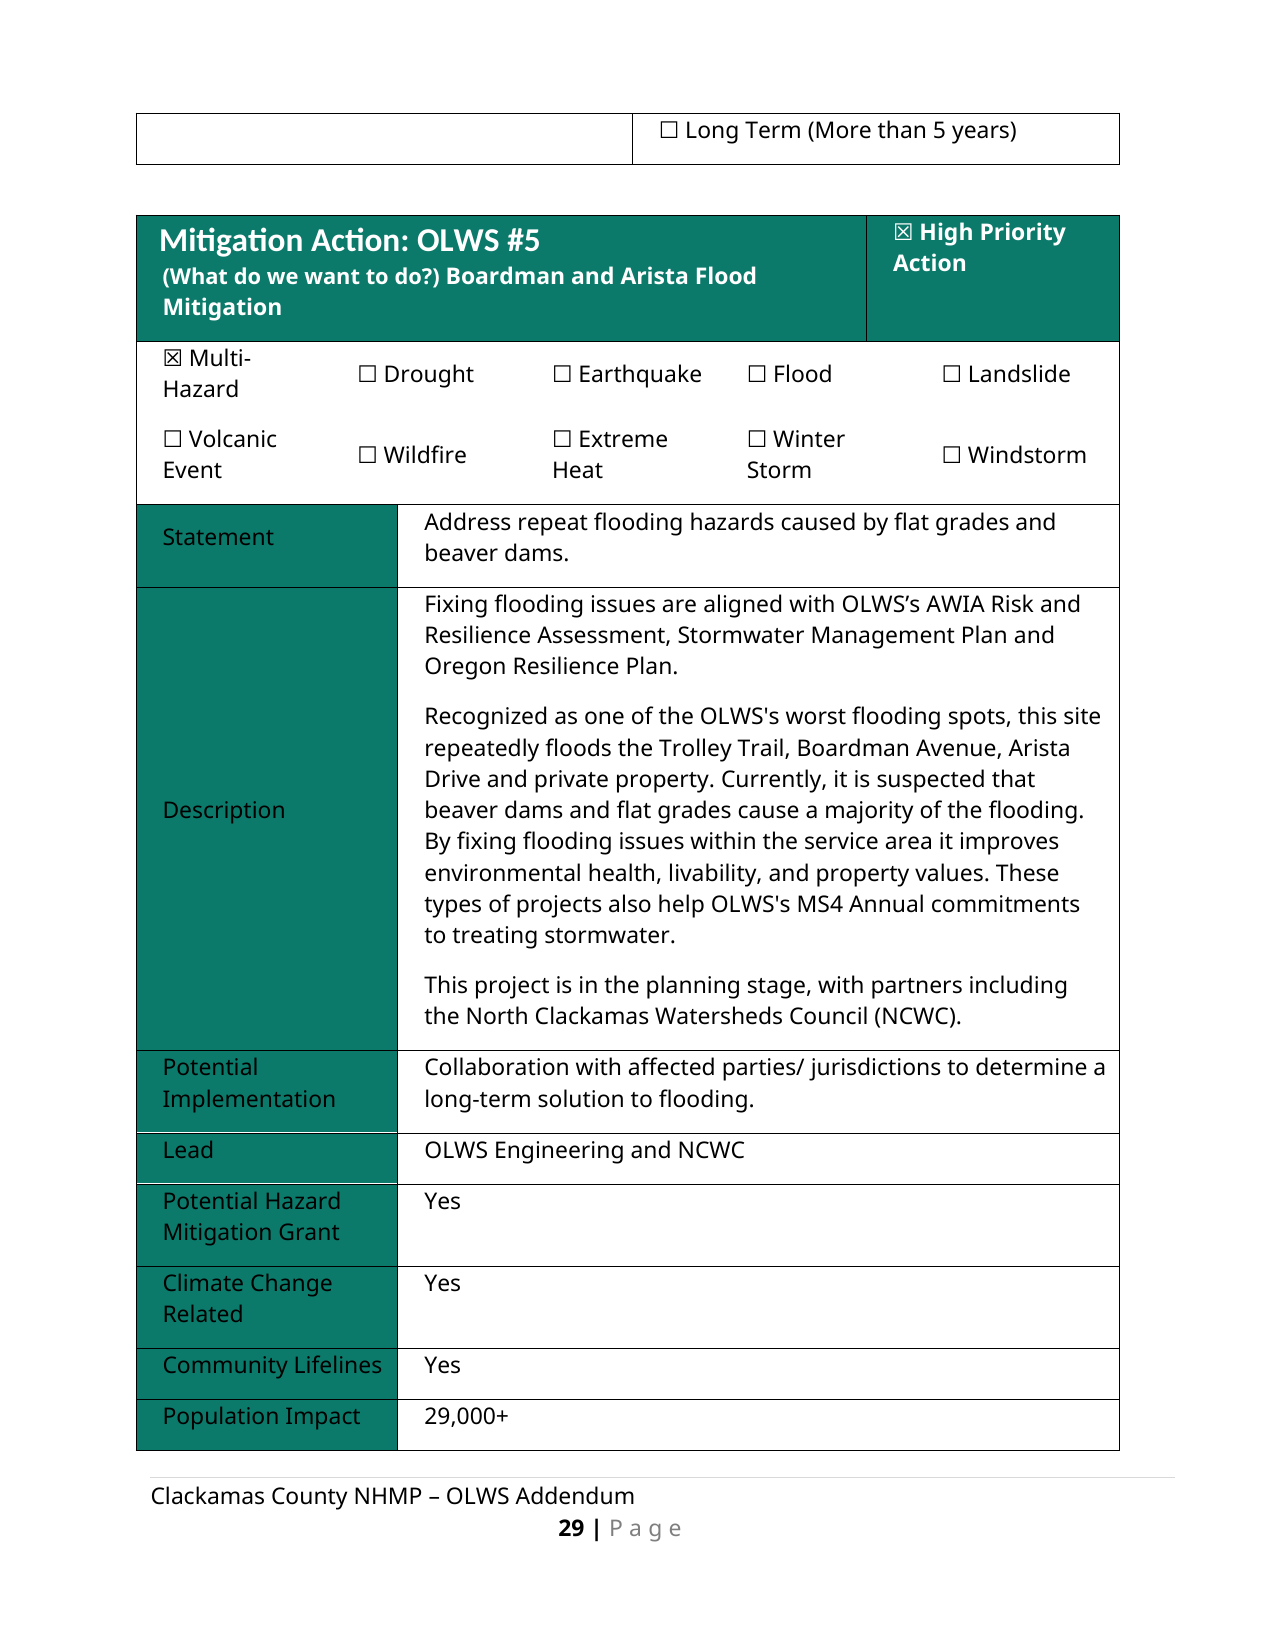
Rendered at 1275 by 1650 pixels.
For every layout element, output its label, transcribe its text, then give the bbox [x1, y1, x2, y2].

table_cell Potential Hazard Mitigation Grant [137, 1185, 397, 1266]
table_cell Yes [398, 1185, 1119, 1266]
table_cell Windstorm [915, 423, 1119, 504]
table_cell Fixing flooding issues are aligned with OLWS’s AWIA Risk and Resilience Assessment, Stormwater Management Plan and Oregon Resilience Plan. Recognized as one of the OLWS's worst flooding spots, this site repeatedly floods the Trolley Trail, Boardman Avenue, Arista Drive and private property. Currently, it is suspected that beaver dams and flat grades cause a majority of the flooding. By fixing flooding issues within the service area it improves environmental health, livability, and property values. These types of projects also help OLWS's MS4 Annual commitments to treating stormwater. This project is in the planning stage, with partners including the North Clackamas Watersheds Council (NCWC). [398, 588, 1119, 1050]
table_cell Climate Change Related [137, 1267, 397, 1348]
table_cell Statement [137, 505, 397, 587]
table_cell Drought [331, 342, 526, 423]
table_cell Community Lifelines [137, 1349, 397, 1399]
table_cell Extreme Heat [526, 423, 720, 504]
table_header High Priority Action [867, 216, 1119, 341]
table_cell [137, 114, 632, 163]
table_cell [633, 114, 1119, 163]
table_cell Yes [398, 1349, 1119, 1399]
table_cell OLWS Engineering and NCWC [398, 1134, 1119, 1183]
table_cell Potential Implementation [137, 1051, 397, 1132]
table_cell Earthquake [526, 342, 720, 423]
table_cell Lead [137, 1134, 397, 1183]
table_cell Yes [398, 1267, 1119, 1348]
table_cell Description [137, 588, 397, 1050]
table_cell Landslide [915, 342, 1119, 423]
table_cell Population Impact [137, 1400, 397, 1450]
table_cell Winter Storm [720, 423, 915, 504]
table_cell Wildfire [331, 423, 526, 504]
table_cell 29,000+ [398, 1400, 1119, 1450]
table_cell Volcanic Event [137, 423, 331, 504]
table_cell Address repeat flooding hazards caused by flat grades and beaver dams. [398, 505, 1119, 587]
table_cell Collaboration with affected parties/ jurisdictions to determine a long-term solution to flooding. [398, 1051, 1119, 1132]
table_cell Multi-Hazard [137, 342, 331, 423]
table_header Mitigation Action: OLWS #5 (What do we want to do?) Boardman and Arista Flood Mitigation [137, 216, 866, 341]
table_cell Flood [720, 342, 915, 423]
